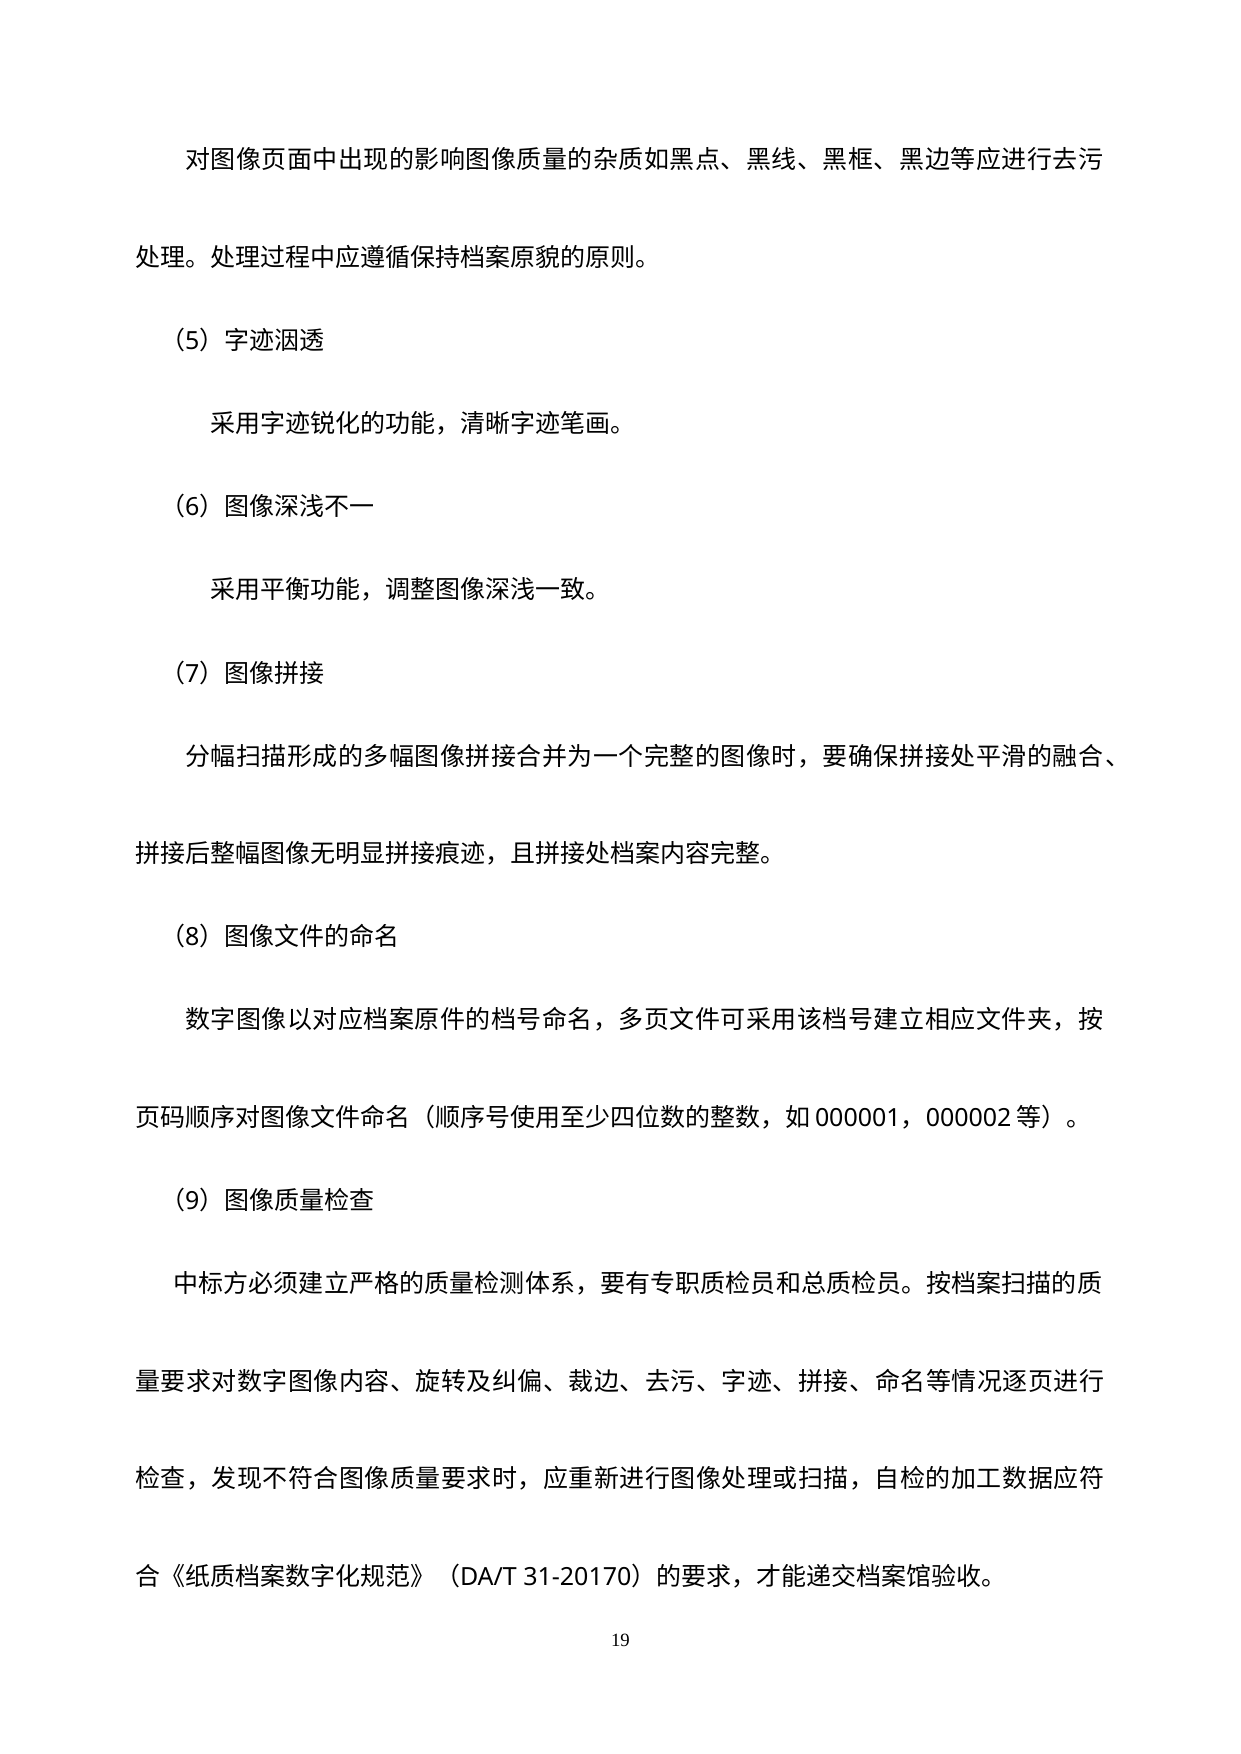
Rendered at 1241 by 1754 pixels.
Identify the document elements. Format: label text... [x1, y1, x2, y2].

text （8）图像文件的命名 [135, 902, 1106, 967]
text （5）字迹洇透 [135, 306, 1106, 371]
text （7）图像拼接 [135, 639, 1106, 704]
text 对图像页面中出现的影响图像质量的杂质如黑点、黑线、黑框、黑边等应进行去污处理。处理过程中应遵循保持档案原貌的原则。 [135, 126, 1106, 288]
text （6）图像深浅不一 [135, 472, 1106, 537]
text 采用平衡功能，调整图像深浅一致。 [135, 556, 1106, 621]
text 采用字迹锐化的功能，清晰字迹笔画。 [135, 389, 1106, 454]
text 数字图像以对应档案原件的档号命名，多页文件可采用该档号建立相应文件夹，按页码顺序对图像文件命名（顺序号使用至少四位数的整数，如000001，000002等）。 [135, 986, 1106, 1148]
text （9）图像质量检查 [135, 1166, 1106, 1231]
text 分幅扫描形成的多幅图像拼接合并为一个完整的图像时，要确保拼接处平滑的融合、拼接后整幅图像无明显拼接痕迹，且拼接处档案内容完整。 [135, 722, 1106, 884]
text 中标方必须建立严格的质量检测体系，要有专职质检员和总质检员。按档案扫描的质量要求对数字图像内容、旋转及纠偏、裁边、去污、字迹、拼接、命名等情况逐页进行检查，发现不符合图像质量要求时，应重新进行图像处理或扫描，自检的加工数据应符合《纸质档案数字化规范》（DA/T 31-20170）的要求，才能递交档案馆验收。 [135, 1249, 1106, 1607]
